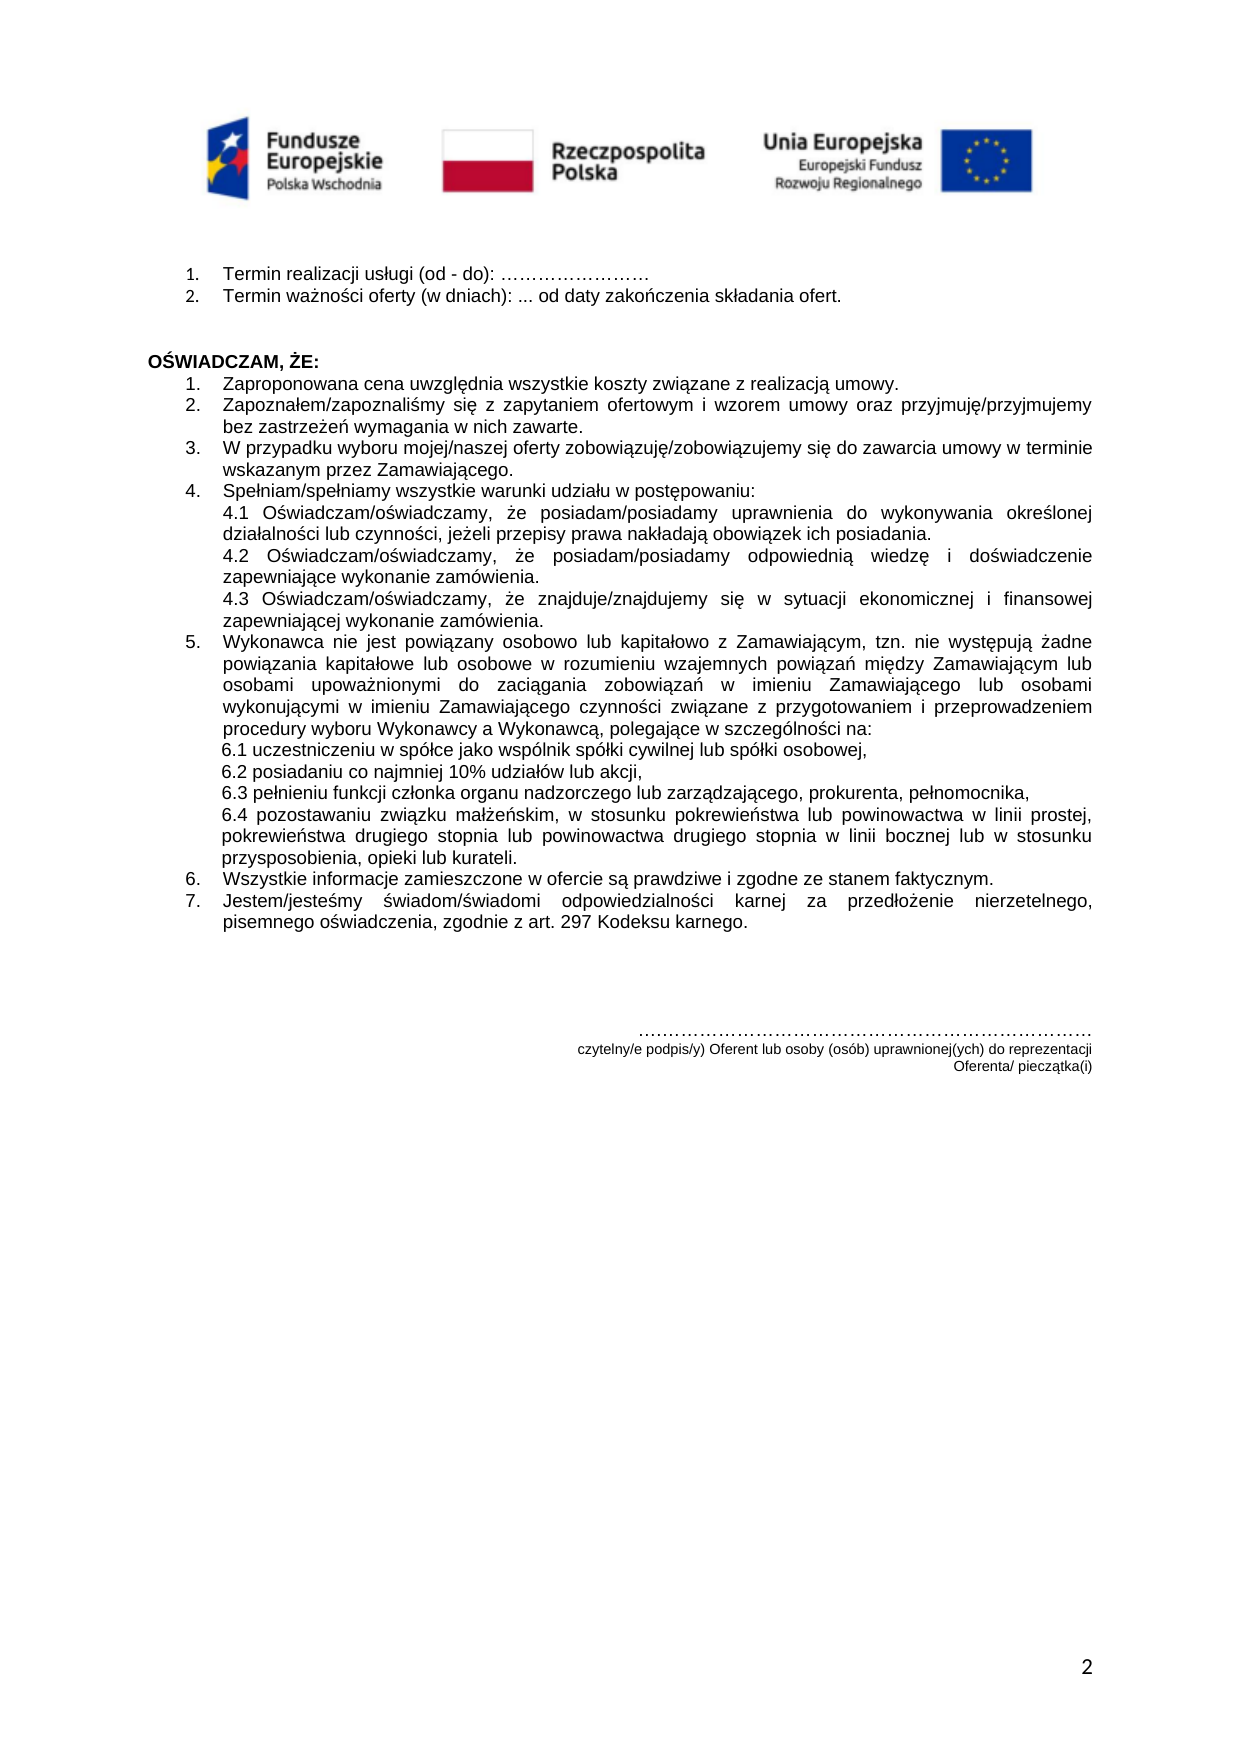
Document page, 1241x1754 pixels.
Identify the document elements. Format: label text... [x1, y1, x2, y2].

list Jestem/jesteśmy świadom/świadomi odpowiedzialności karnej za przedłożenie nierzetelnego, pisemnego oświadczenia, zgodnie z art. 297 Kodeksu karnego. [185, 890, 1093, 933]
list Wszystkie informacje zamieszczone w ofercie są prawdziwe i zgodne ze stanem faktycznym. [185, 868, 1093, 890]
text ….…………………………………………………………… [148, 1019, 1093, 1041]
text czytelny/e podpis/y) Oferent lub osoby (osób) uprawnionej(ych) do reprezentacji Oferenta/ pieczątka(i) [516, 1041, 1093, 1074]
text OŚWIADCZAM, ŻE: [148, 351, 1093, 372]
text 4.1 Oświadczam/oświadczamy, że posiadam/posiadamy uprawnienia do wykonywania określonej działalności lub czynności, jeżeli przepisy prawa nakładają obowiązek ich posiadania. [223, 502, 1093, 545]
list Wykonawca nie jest powiązany osobowo lub kapitałowo z Zamawiającym, tzn. nie występują żadne powiązania kapitałowe lub osobowe w rozumieniu wzajemnych powiązań między Zamawiającym lub osobami upoważnionymi do zaciągania zobowiązań w imieniu Zamawiającego lub osobami wykonującymi w imieniu Zamawiającego czynności związane z przygotowaniem i przeprowadzeniem procedury wyboru Wykonawcy a Wykonawcą, polegające w szczególności na: [185, 631, 1093, 739]
list Termin realizacji usługi (od - do): …………………… [185, 262, 1093, 285]
list Spełniam/spełniamy wszystkie warunki udziału w postępowaniu: [185, 480, 1093, 502]
text 6.3 pełnieniu funkcji członka organu nadzorczego lub zarządzającego, prokurenta, pełnomocnika, [221, 782, 1093, 803]
list Zaproponowana cena uwzględnia wszystkie koszty związane z realizacją umowy. [185, 372, 1093, 394]
text 6.4 pozostawaniu związku małżeńskim, w stosunku pokrewieństwa lub powinowactwa w linii prostej, pokrewieństwa drugiego stopnia lub powinowactwa drugiego stopnia w linii bocznej lub w stosunku przysposobienia, opieki lub kurateli. [221, 803, 1093, 868]
picture [157, 73, 1066, 235]
text 4.3 Oświadczam/oświadczamy, że znajduje/znajdujemy się w sytuacji ekonomicznej i finansowej zapewniającej wykonanie zamówienia. [223, 588, 1093, 631]
list Zapoznałem/zapoznaliśmy się z zapytaniem ofertowym i wzorem umowy oraz przyjmuję/przyjmujemy bez zastrzeżeń wymagania w nich zawarte. [185, 394, 1093, 437]
text 4.2 Oświadczam/oświadczamy, że posiadam/posiadamy odpowiednią wiedzę i doświadczenie zapewniające wykonanie zamówienia. [223, 545, 1093, 588]
list Termin ważności oferty (w dniach): ... od daty zakończenia składania ofert. [185, 285, 1093, 308]
list W przypadku wyboru mojej/naszej oferty zobowiązuję/zobowiązujemy się do zawarcia umowy w terminie wskazanym przez Zamawiającego. [185, 437, 1093, 480]
text 6.1 uczestniczeniu w spółce jako wspólnik spółki cywilnej lub spółki osobowej, [221, 739, 1093, 760]
text 6.2 posiadaniu co najmniej 10% udziałów lub akcji, [221, 760, 1093, 782]
